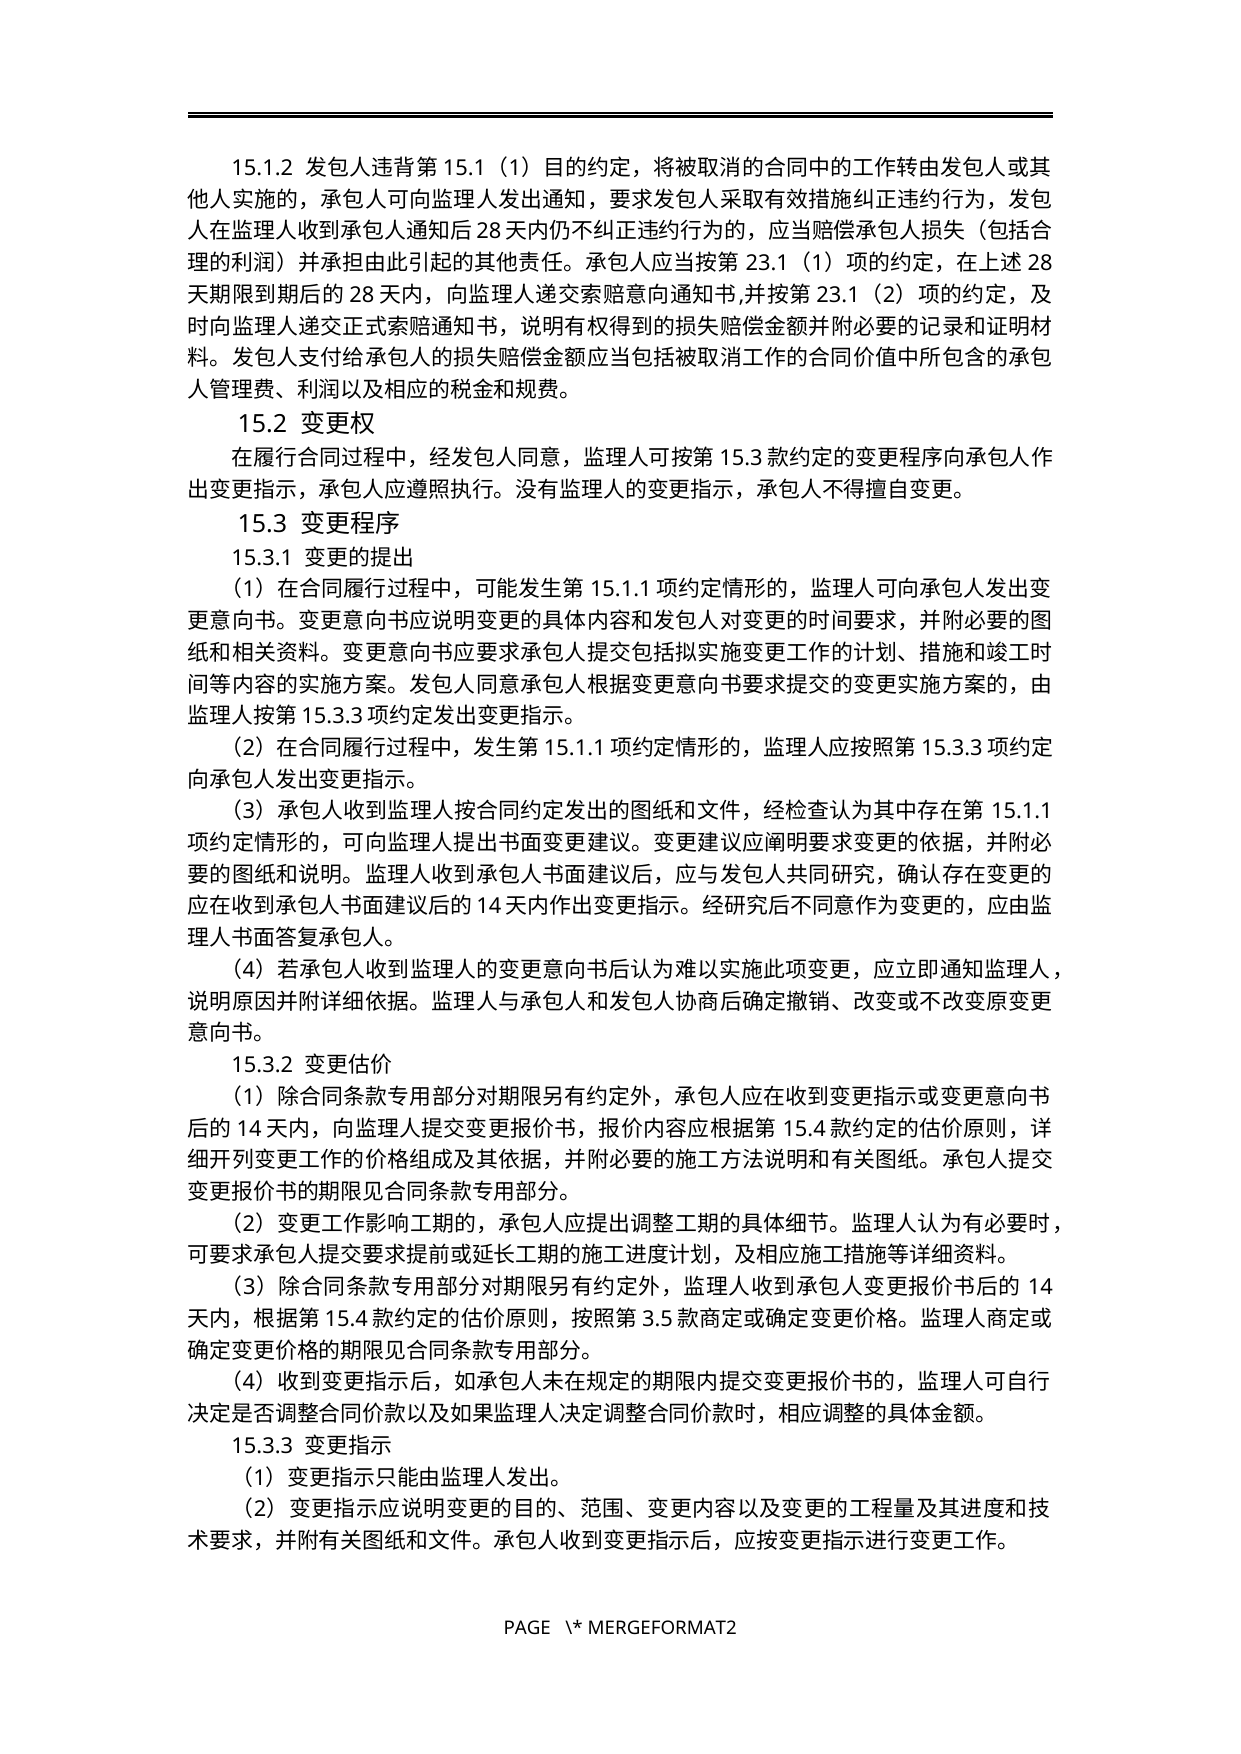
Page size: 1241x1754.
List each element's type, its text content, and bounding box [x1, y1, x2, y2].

text 15.3.1 变更的提出 [187, 540, 1053, 571]
text 15.1.2 发包人违背第15.1（1）目的约定，将被取消的合同中的工作转由发包人或其他人实施的，承包人可向监理人发出通知，要求发包人采取有效措施纠正违约行为，发包人在监理人收到承包人通知后28天内仍不纠正违约行为的，应当赔偿承包人损失（包括合理的利润）并承担由此引起的其他责任。承包人应当按第23.1（1）项的约定，在上述28天期限到期后的28天内，向监理人递交索赔意向通知书,并按第23.1（2）项的约定，及时向监理人递交正式索赔通知书，说明有权得到的损失赔偿金额并附必要的记录和证明材料。发包人支付给承包人的损失赔偿金额应当包括被取消工作的合同价值中所包含的承包人管理费、利润以及相应的税金和规费。 [187, 150, 1053, 404]
text （4）收到变更指示后，如承包人未在规定的期限内提交变更报价书的，监理人可自行决定是否调整合同价款以及如果监理人决定调整合同价款时，相应调整的具体金额。 [187, 1364, 1053, 1428]
text 15.2 变更权 [187, 404, 1053, 440]
text （1）在合同履行过程中，可能发生第15.1.1项约定情形的，监理人可向承包人发出变更意向书。变更意向书应说明变更的具体内容和发包人对变更的时间要求，并附必要的图纸和相关资料。变更意向书应要求承包人提交包括拟实施变更工作的计划、措施和竣工时间等内容的实施方案。发包人同意承包人根据变更意向书要求提交的变更实施方案的，由监理人按第15.3.3项约定发出变更指示。 [187, 571, 1053, 730]
text （2）变更指示应说明变更的目的、范围、变更内容以及变更的工程量及其进度和技术要求，并附有关图纸和文件。承包人收到变更指示后，应按变更指示进行变更工作。 [187, 1491, 1053, 1555]
text （3）除合同条款专用部分对期限另有约定外，监理人收到承包人变更报价书后的14天内，根据第15.4款约定的估价原则，按照第3.5款商定或确定变更价格。监理人商定或确定变更价格的期限见合同条款专用部分。 [187, 1269, 1053, 1364]
text 15.3.3 变更指示 [187, 1428, 1053, 1459]
text （2）变更工作影响工期的，承包人应提出调整工期的具体细节。监理人认为有必要时，可要求承包人提交要求提前或延长工期的施工进度计划，及相应施工措施等详细资料。 [187, 1206, 1053, 1269]
text 15.3 变更程序 [187, 503, 1053, 540]
text （2）在合同履行过程中，发生第15.1.1项约定情形的，监理人应按照第15.3.3项约定向承包人发出变更指示。 [187, 730, 1053, 793]
text 在履行合同过程中，经发包人同意，监理人可按第15.3款约定的变更程序向承包人作出变更指示，承包人应遵照执行。没有监理人的变更指示，承包人不得擅自变更。 [187, 440, 1053, 503]
text （3）承包人收到监理人按合同约定发出的图纸和文件，经检查认为其中存在第15.1.1项约定情形的，可向监理人提出书面变更建议。变更建议应阐明要求变更的依据，并附必要的图纸和说明。监理人收到承包人书面建议后，应与发包人共同研究，确认存在变更的，应在收到承包人书面建议后的14天内作出变更指示。经研究后不同意作为变更的，应由监理人书面答复承包人。 [187, 793, 1053, 952]
text 15.3.2 变更估价 [187, 1047, 1053, 1079]
text （1）除合同条款专用部分对期限另有约定外，承包人应在收到变更指示或变更意向书后的14天内，向监理人提交变更报价书，报价内容应根据第15.4款约定的估价原则，详细开列变更工作的价格组成及其依据，并附必要的施工方法说明和有关图纸。承包人提交变更报价书的期限见合同条款专用部分。 [187, 1079, 1053, 1206]
text （1）变更指示只能由监理人发出。 [187, 1459, 1053, 1491]
text （4）若承包人收到监理人的变更意向书后认为难以实施此项变更，应立即通知监理人，说明原因并附详细依据。监理人与承包人和发包人协商后确定撤销、改变或不改变原变更意向书。 [187, 952, 1053, 1047]
